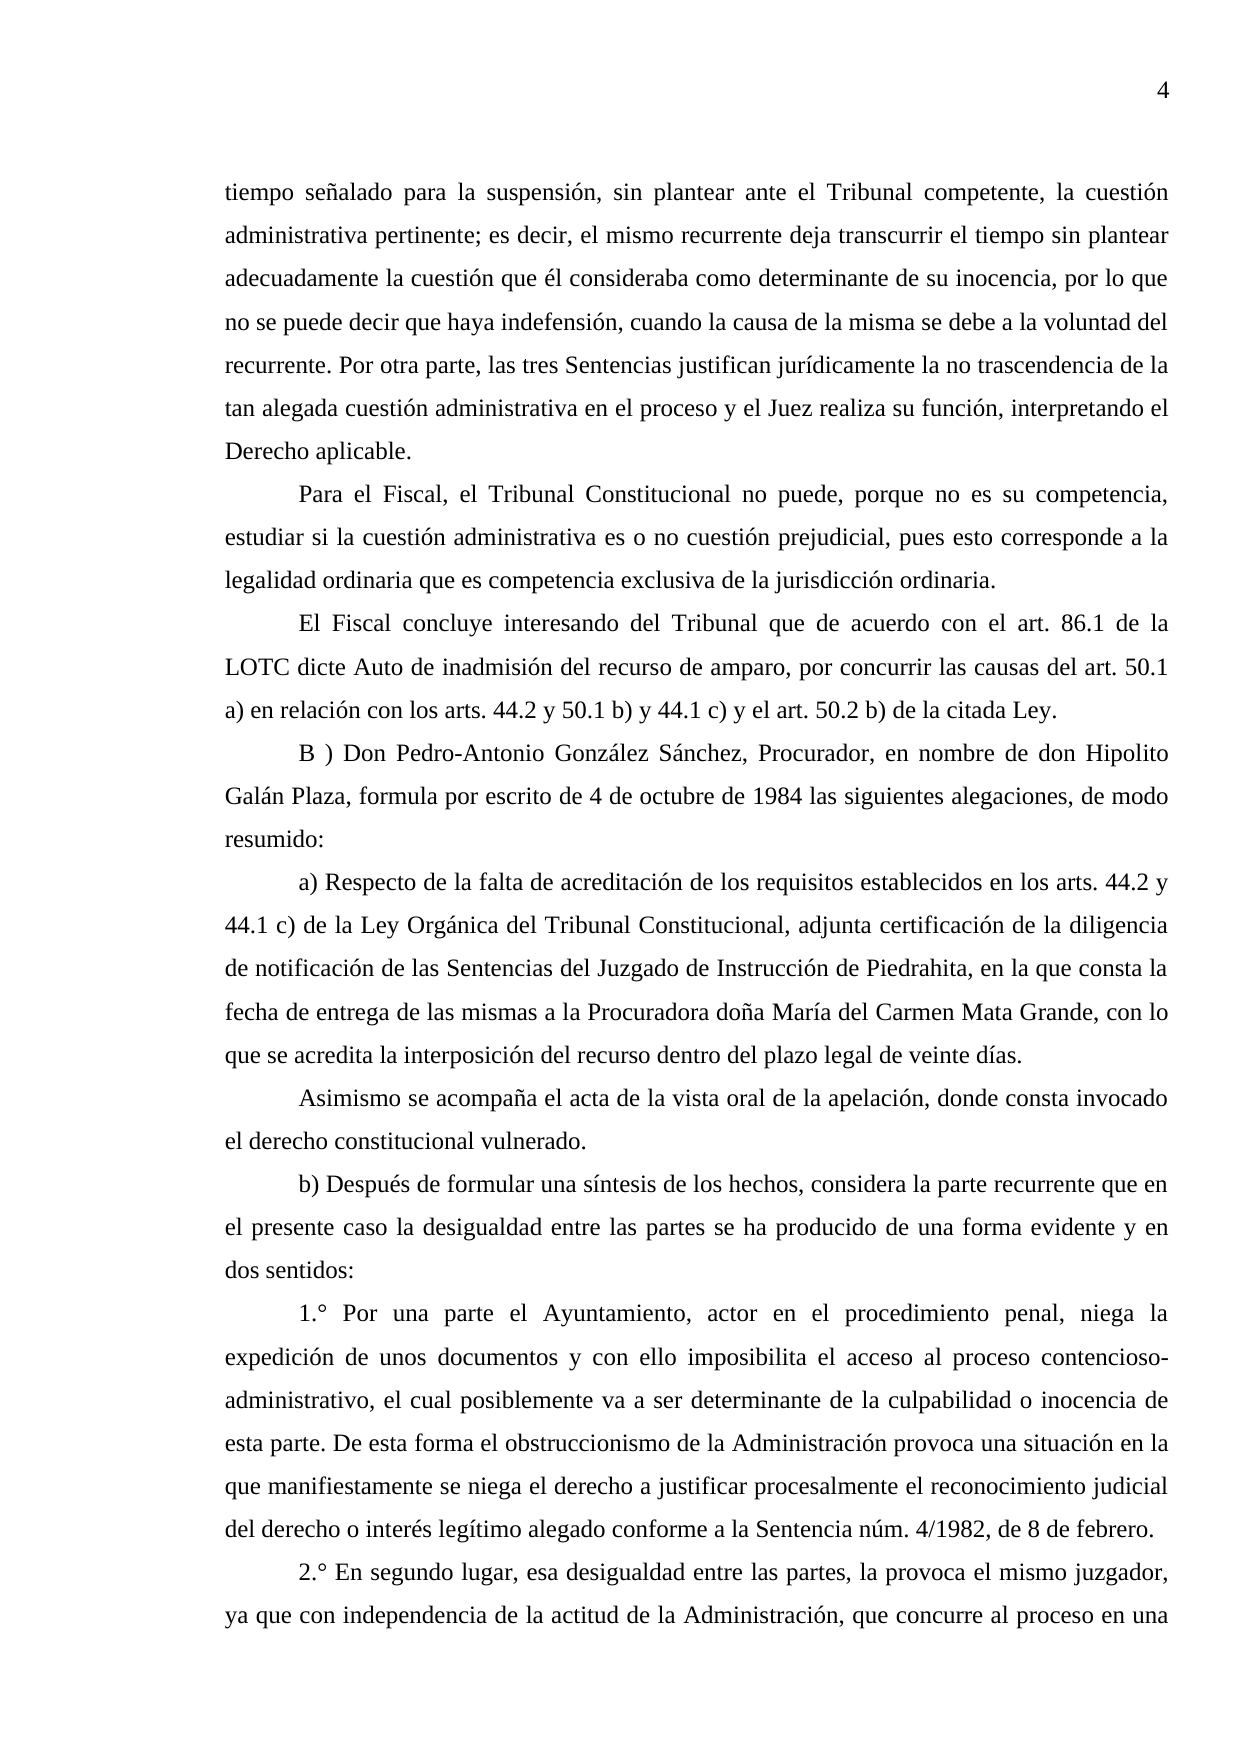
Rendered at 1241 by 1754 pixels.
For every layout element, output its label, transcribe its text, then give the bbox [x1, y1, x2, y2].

text 1.° Por una parte el Ayuntamiento, actor en el procedimiento penal, niega la expedición de unos documentos y con ello imposibilita el acceso al proceso contencioso-administrativo, el cual posiblemente va a ser determinante de la culpabilidad o inocencia de esta parte. De esta forma el obstruccionismo de la Administración provoca una situación en la que manifiestamente se niega el derecho a justificar procesalmente el reconocimiento judicial del derecho o interés legítimo alegado conforme a la Sentencia núm. 4/1982, de 8 de febrero. [224, 1298, 1169, 1543]
text El Fiscal concluye interesando del Tribunal que de acuerdo con el art. 86.1 de la LOTC dicte Auto de inadmisión del recurso de amparo, por concurrir las causas del art. 50.1 a) en relación con los arts. 44.2 y 50.1 b) y 44.1 c) y el art. 50.2 b) de la citada Ley. [224, 608, 1169, 723]
text B ) Don Pedro-Antonio González Sánchez, Procurador, en nombre de don Hipolito Galán Plaza, formula por escrito de 4 de octubre de 1984 las siguientes alegaciones, de modo resumido: [224, 738, 1169, 853]
text Asimismo se acompaña el acta de la vista oral de la apelación, donde consta invocado el derecho constitucional vulnerado. [224, 1083, 1169, 1155]
text a) Respecto de la falta de acreditación de los requisitos establecidos en los arts. 44.2 y 44.1 c) de la Ley Orgánica del Tribunal Constitucional, adjunta certificación de la diligencia de notificación de las Sentencias del Juzgado de Instrucción de Piedrahita, en la que consta la fecha de entrega de las mismas a la Procuradora doña María del Carmen Mata Grande, con lo que se acredita la interposición del recurso dentro del plazo legal de veinte días. [224, 867, 1169, 1068]
text Para el Fiscal, el Tribunal Constitucional no puede, porque no es su competencia, estudiar si la cuestión administrativa es o no cuestión prejudicial, pues esto corresponde a la legalidad ordinaria que es competencia exclusiva de la jurisdicción ordinaria. [224, 479, 1169, 594]
text b) Después de formular una síntesis de los hechos, considera la parte recurrente que en el presente caso la desigualdad entre las partes se ha producido de una forma evidente y en dos sentidos: [224, 1169, 1169, 1284]
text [224, 1557, 1169, 1629]
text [224, 177, 1169, 465]
